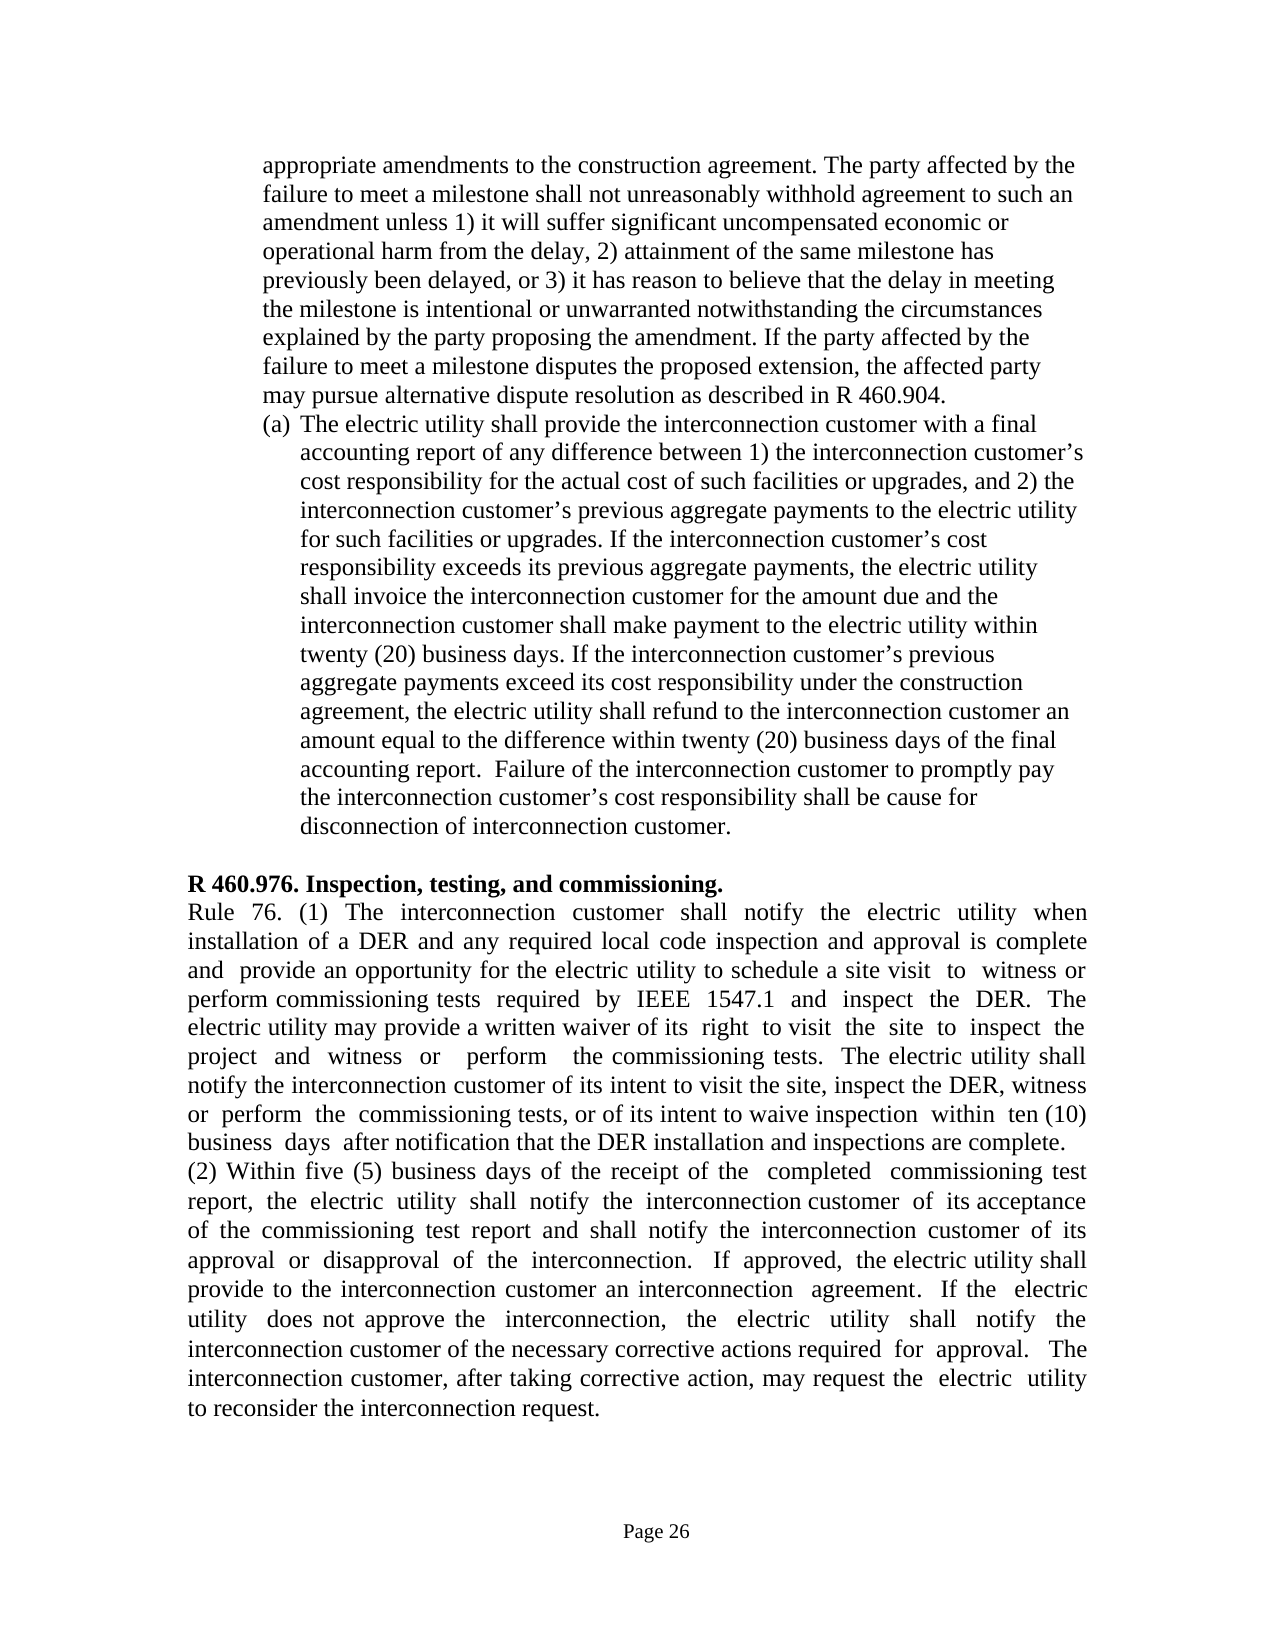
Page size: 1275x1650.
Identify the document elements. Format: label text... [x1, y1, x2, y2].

text (2) Within five (5) business days of the receipt of the completed commissioning test report, the electric utility shall notify the interconnection customer of its acceptance of the commissioning test report and shall notify the interconnection customer of its approval or disapproval of the interconnection. If approved, the electric utility shall provide to the interconnection customer an interconnection agreement. If the electric utility does not approve the interconnection, the electric utility shall notify the interconnection customer of the necessary corrective actions required for approval. The interconnection customer, after taking corrective action, may request the electric utility to reconsider the interconnection request. [187, 1156, 1088, 1422]
list R 460.976. Inspection, testing, and commissioning. [187, 869, 1088, 897]
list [262, 150, 1088, 409]
list The electric utility shall provide the interconnection customer with a final accounting report of any difference between 1) the interconnection customer’s cost responsibility for the actual cost of such facilities or upgrades, and 2) the interconnection customer’s previous aggregate payments to the electric utility for such facilities or upgrades. If the interconnection customer’s cost responsibility exceeds its previous aggregate payments, the electric utility shall invoice the interconnection customer for the amount due and the interconnection customer shall make payment to the electric utility within twenty (20) business days. If the interconnection customer’s previous aggregate payments exceed its cost responsibility under the construction agreement, the electric utility shall refund to the interconnection customer an amount equal to the difference within twenty (20) business days of the final accounting report. Failure of the interconnection customer to promptly pay the interconnection customer’s cost responsibility shall be cause for disconnection of interconnection customer. [262, 409, 1088, 840]
list Rule 76. (1) The interconnection customer shall notify the electric utility when installation of a DER and any required local code inspection and approval is complete and provide an opportunity for the electric utility to schedule a site visit to witness or perform commissioning tests required by IEEE 1547.1 and inspect the DER. The electric utility may provide a written waiver of its right to visit the site to inspect the project and witness or perform the commissioning tests. The electric utility shall notify the interconnection customer of its intent to visit the site, inspect the DER, witness or perform the commissioning tests, or of its intent to waive inspection within ten (10) business days after notification that the DER installation and inspections are complete. [187, 897, 1088, 1156]
